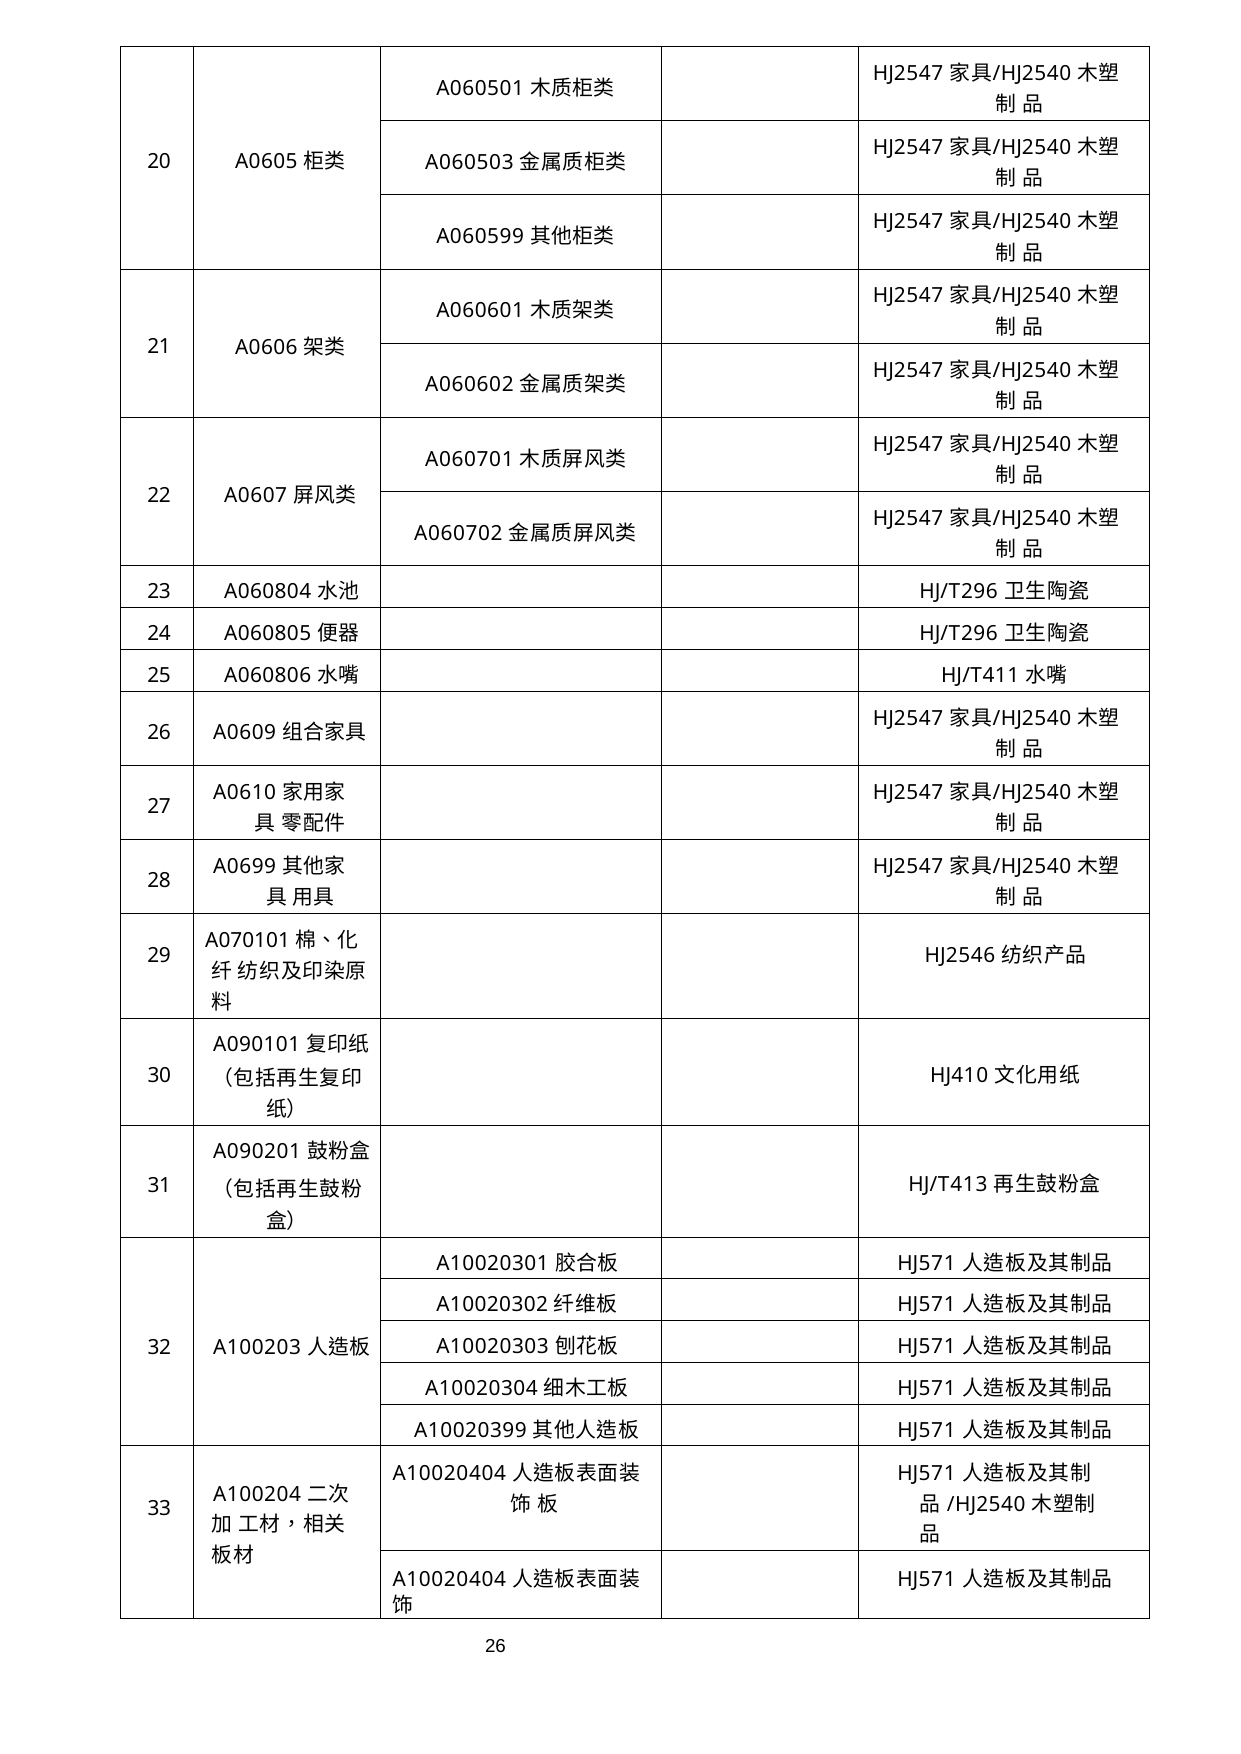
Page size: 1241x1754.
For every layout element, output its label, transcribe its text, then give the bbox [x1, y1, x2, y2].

table_cell A100204 二次加 工材，相关板材 [194, 1446, 380, 1618]
table_cell A10020404 人造板表面装饰 板 [381, 1446, 661, 1550]
table_cell HJ571 人造板及其制品 [859, 1405, 1149, 1445]
table_cell A0606 架类 [194, 270, 380, 417]
table_header A0605 柜类 [194, 47, 380, 268]
table_cell A090101 复印纸 （包括再生复印 纸） [194, 1019, 380, 1125]
table_cell 22 [121, 418, 193, 565]
table_cell A060804 水池 [194, 566, 380, 607]
table_cell HJ/T413 再生鼓粉盒 [859, 1126, 1149, 1237]
table_cell HJ2547 家具/HJ2540 木塑制 品 [859, 270, 1149, 343]
table_cell HJ2547 家具/HJ2540 木塑制 品 [859, 840, 1149, 913]
table_header [662, 47, 858, 120]
table_cell A070101 棉、化纤 纺织及印染原料 [194, 914, 380, 1018]
table_cell 24 [121, 608, 193, 649]
table_cell [381, 608, 661, 649]
table_cell [662, 1238, 858, 1278]
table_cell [859, 121, 1149, 194]
table_cell [662, 692, 858, 765]
table_cell A060701 木质屏风类 [381, 418, 661, 491]
table_cell A060806 水嘴 [194, 650, 380, 691]
table_cell 30 [121, 1019, 193, 1125]
table_cell [381, 766, 661, 839]
table_cell [662, 840, 858, 913]
table_cell 25 [121, 650, 193, 691]
table_cell A10020301 胶合板 [381, 1238, 661, 1278]
table_cell [381, 840, 661, 913]
table_cell [381, 1126, 661, 1237]
table_cell A10020404 人造板表面装饰 [381, 1551, 661, 1618]
table_cell [662, 270, 858, 343]
table_cell HJ/T411 水嘴 [859, 650, 1149, 691]
table_cell HJ571 人造板及其制品 [859, 1321, 1149, 1362]
table_cell A0610 家用家具 零配件 [194, 766, 380, 839]
table_cell 23 [121, 566, 193, 607]
table_cell HJ/T296 卫生陶瓷 [859, 608, 1149, 649]
table_cell A10020304 细木工板 [381, 1363, 661, 1404]
table_cell A10020399 其他人造板 [381, 1405, 661, 1445]
table_cell [662, 1363, 858, 1404]
table_cell [662, 1321, 858, 1362]
table_cell A060503 金属质柜类 [381, 121, 661, 194]
table_cell 31 [121, 1126, 193, 1237]
table_cell [662, 195, 858, 268]
table_cell [662, 566, 858, 607]
table_cell HJ2547 家具/HJ2540 木塑制 品 [859, 344, 1149, 417]
table_cell A060805 便器 [194, 608, 380, 649]
table_cell A060599 其他柜类 [381, 195, 661, 268]
table_cell A0607 屏风类 [194, 418, 380, 565]
table_cell [662, 914, 858, 1018]
table_cell 26 [121, 692, 193, 765]
table_header HJ2547 家具/HJ2540 木塑制 品 [859, 47, 1149, 120]
table_cell HJ2546 纺织产品 [859, 914, 1149, 1018]
table_cell HJ2547 家具/HJ2540 木塑制 品 [859, 766, 1149, 839]
table_cell HJ2547 家具/HJ2540 木塑制 品 [859, 418, 1149, 491]
table_cell [381, 1019, 661, 1125]
table_cell HJ2547 家具/HJ2540 木塑制 品 [859, 492, 1149, 565]
table_cell 29 [121, 914, 193, 1018]
table_cell [381, 914, 661, 1018]
table_cell 21 [121, 270, 193, 417]
table_cell 32 [121, 1238, 193, 1445]
table_cell [662, 344, 858, 417]
table_cell [662, 650, 858, 691]
table_cell HJ571 人造板及其制品 [859, 1238, 1149, 1278]
table_cell A10020303 刨花板 [381, 1321, 661, 1362]
table_cell HJ571 人造板及其制品 [859, 1279, 1149, 1320]
table_cell [662, 766, 858, 839]
table_cell [662, 1019, 858, 1125]
table_cell A090201 鼓粉盒 （包括再生鼓粉 盒） [194, 1126, 380, 1237]
table_cell A0699 其他家具 用具 [194, 840, 380, 913]
table_cell A060601 木质架类 [381, 270, 661, 343]
table_cell [662, 1551, 858, 1618]
table_cell HJ571 人造板及其制品 [859, 1363, 1149, 1404]
table_cell [662, 121, 858, 194]
table_cell [662, 1446, 858, 1550]
table_cell [662, 418, 858, 491]
table_cell [662, 1405, 858, 1445]
table_cell HJ410 文化用纸 [859, 1019, 1149, 1125]
table_header A060501 木质柜类 [381, 47, 661, 120]
table_cell HJ2547 家具/HJ2540 木塑制 品 [859, 195, 1149, 268]
table_cell 33 [121, 1446, 193, 1618]
table_cell A0609 组合家具 [194, 692, 380, 765]
table_cell [381, 566, 661, 607]
table_cell A10020302 纤维板 [381, 1279, 661, 1320]
table_cell [381, 692, 661, 765]
table_cell HJ571 人造板及其制品 [859, 1551, 1149, 1618]
table_cell A060602 金属质架类 [381, 344, 661, 417]
table_header 20 [121, 47, 193, 268]
table_cell 28 [121, 840, 193, 913]
table_cell A060702 金属质屏风类 [381, 492, 661, 565]
table_cell 27 [121, 766, 193, 839]
table_cell [381, 650, 661, 691]
table_cell [662, 492, 858, 565]
table_cell [662, 1126, 858, 1237]
table_cell [662, 1279, 858, 1320]
table_cell HJ/T296 卫生陶瓷 [859, 566, 1149, 607]
table_cell [662, 608, 858, 649]
table_cell HJ2547 家具/HJ2540 木塑制 品 [859, 692, 1149, 765]
table_cell A100203 人造板 [194, 1238, 380, 1445]
table_cell HJ571 人造板及其制品 /HJ2540 木塑制品 [859, 1446, 1149, 1550]
